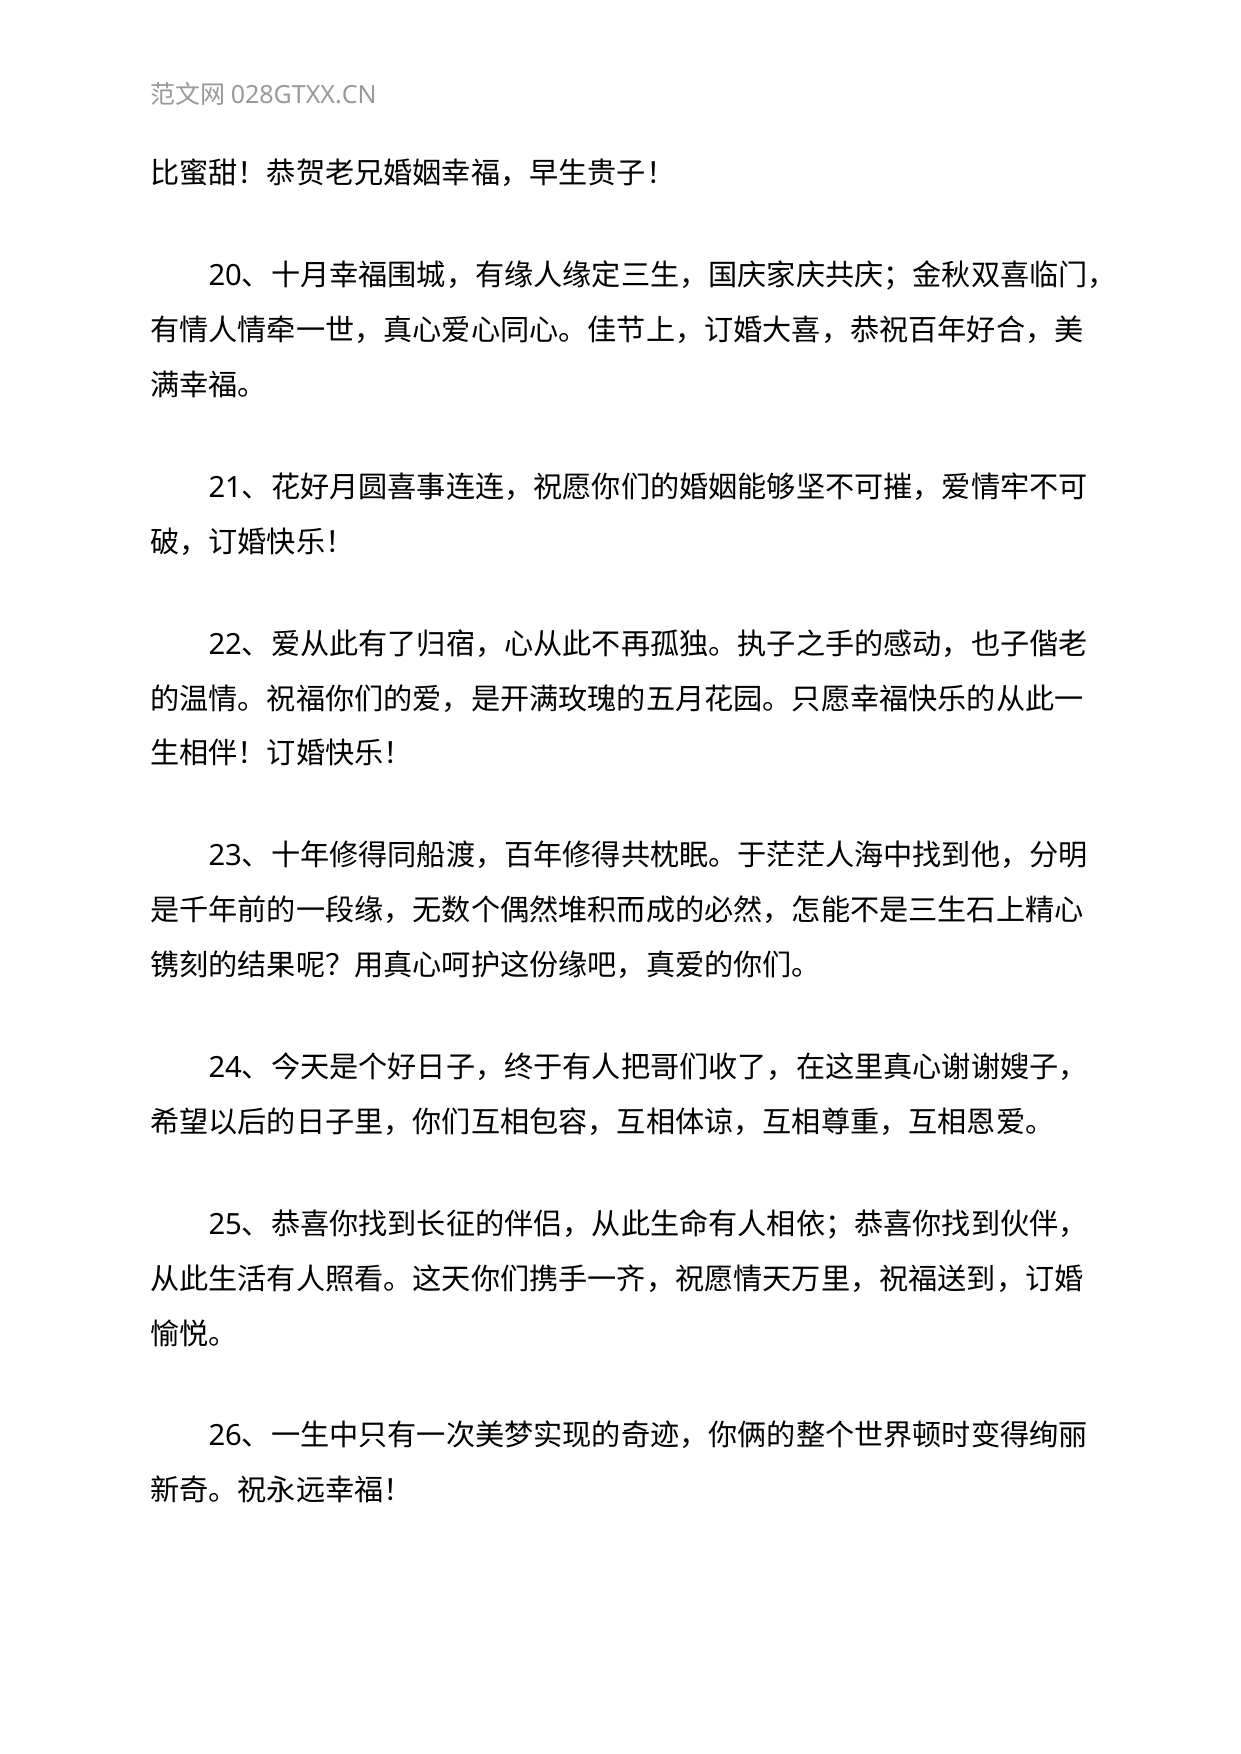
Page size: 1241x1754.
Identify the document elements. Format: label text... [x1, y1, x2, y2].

text 26、一生中只有一次美梦实现的奇迹，你俩的整个世界顿时变得绚丽新奇。祝永远幸福！ [150, 1412, 1090, 1509]
text 24、今天是个好日子，终于有人把哥们收了，在这里真心谢谢嫂子，希望以后的日子里，你们互相包容，互相体谅，互相尊重，互相恩爱。 [150, 1043, 1090, 1141]
text 25、恭喜你找到长征的伴侣，从此生命有人相依；恭喜你找到伙伴，从此生活有人照看。这天你们携手一齐，祝愿情天万里，祝福送到，订婚愉悦。 [150, 1200, 1090, 1352]
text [150, 150, 1090, 192]
text 20、十月幸福围城，有缘人缘定三生，国庆家庆共庆；金秋双喜临门，有情人情牵一世，真心爱心同心。佳节上，订婚大喜，恭祝百年好合，美满幸福。 [150, 252, 1090, 404]
text 22、爱从此有了归宿，心从此不再孤独。执子之手的感动，也子偕老的温情。祝福你们的爱，是开满玫瑰的五月花园。只愿幸福快乐的从此一生相伴！订婚快乐！ [150, 620, 1090, 772]
text 21、花好月圆喜事连连，祝愿你们的婚姻能够坚不可摧，爱情牢不可破，订婚快乐！ [150, 463, 1090, 561]
text 23、十年修得同船渡，百年修得共枕眠。于茫茫人海中找到他，分明是千年前的一段缘，无数个偶然堆积而成的必然，怎能不是三生石上精心镌刻的结果呢？用真心呵护这份缘吧，真爱的你们。 [150, 832, 1090, 984]
